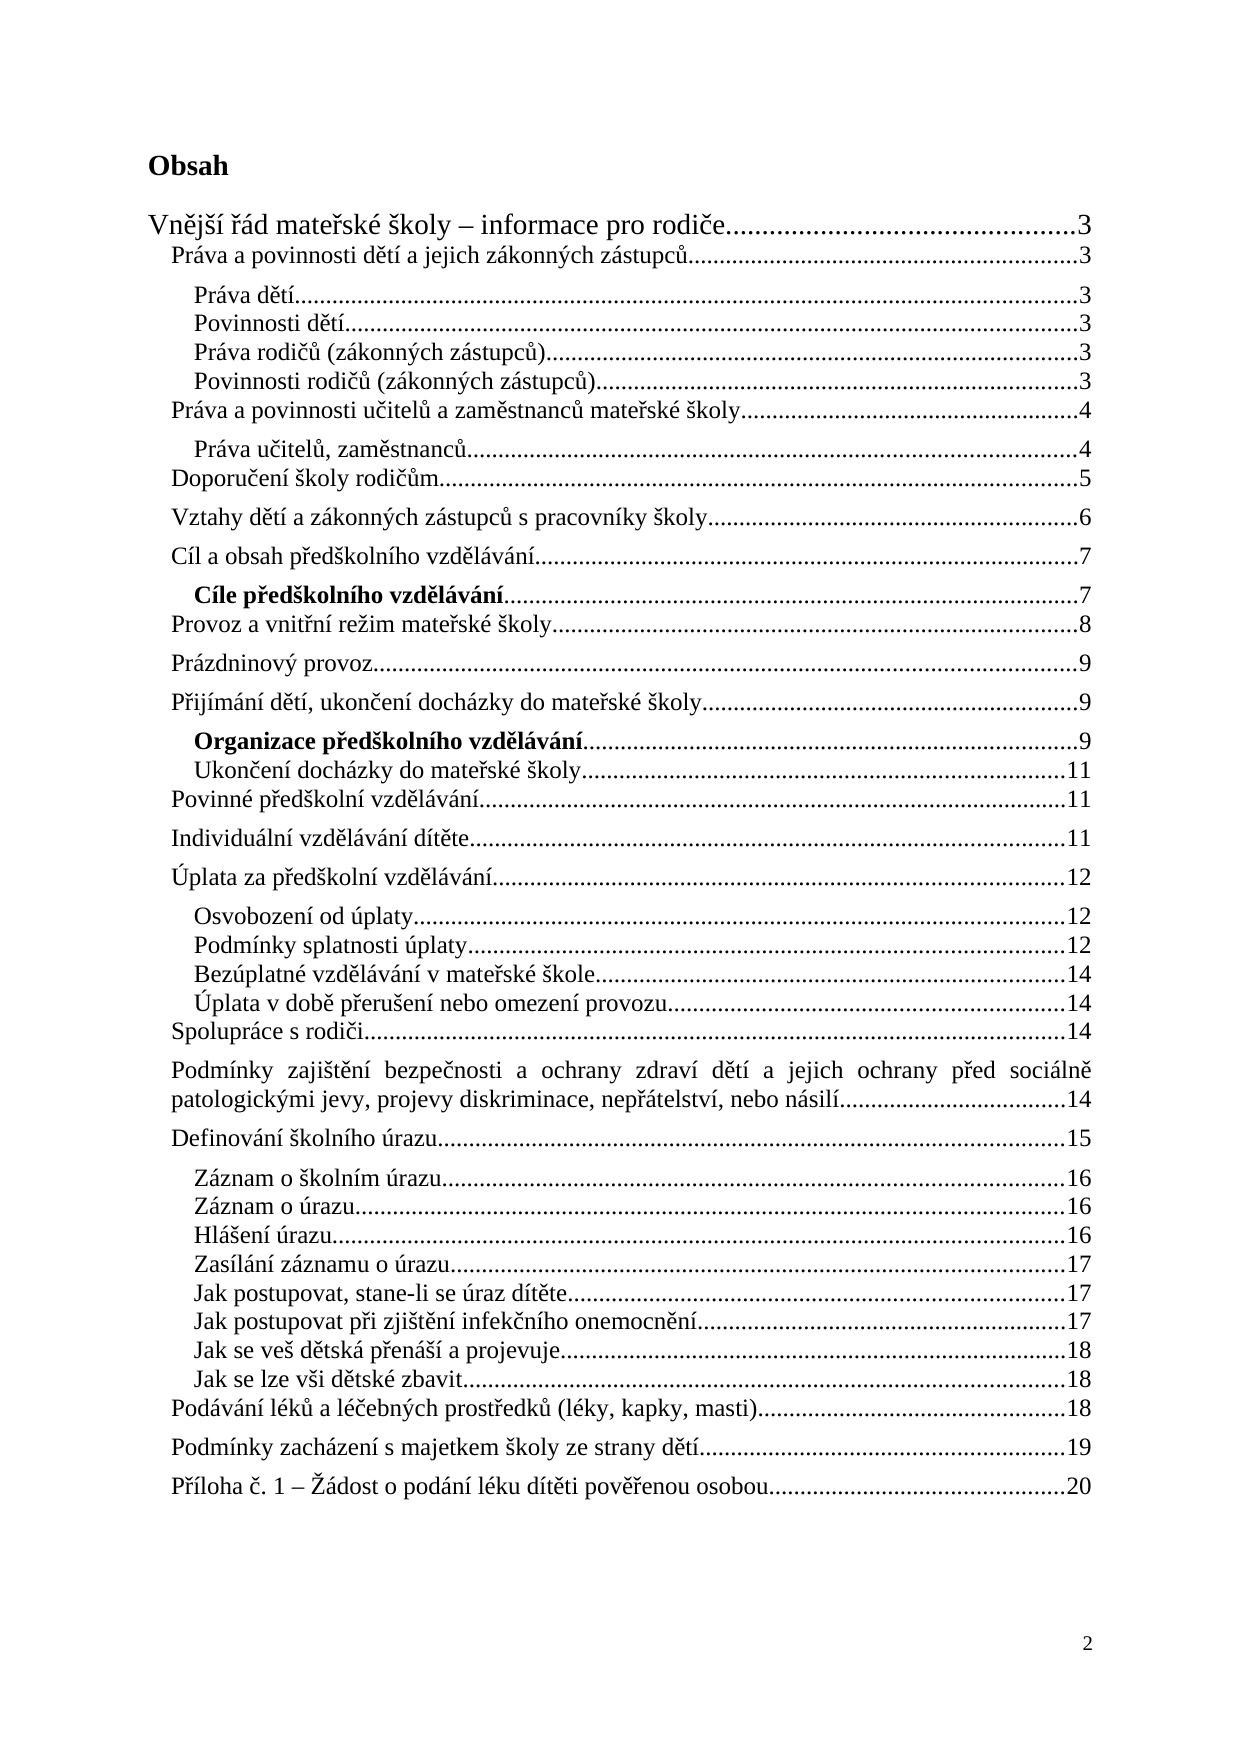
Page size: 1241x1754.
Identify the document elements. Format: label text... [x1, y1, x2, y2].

text Jak postupovat při zjištění infekčního onemocnění 17 [194, 1306, 1092, 1335]
text Práva a povinnosti dětí a jejich zákonných zástupců 3 [171, 241, 1092, 269]
text Záznam o úrazu 16 [194, 1191, 1092, 1220]
text Jak se veš dětská přenáší a projevuje 18 [194, 1335, 1092, 1364]
text Podávání léků a léčebných prostředků (léky, kapky, masti) 18 [171, 1393, 1092, 1421]
text Osvobození od úplaty 12 [194, 901, 1092, 930]
text Úplata za předškolní vzdělávání 12 [171, 862, 1092, 891]
text Obsah [148, 148, 1092, 181]
text Ukončení docházky do mateřské školy 11 [194, 755, 1092, 784]
text Doporučení školy rodičům 5 [171, 463, 1092, 491]
text Provoz a vnitřní režim mateřské školy 8 [171, 609, 1092, 638]
text Podmínky zajištění bezpečnosti a ochrany zdraví dětí a jejich ochrany před sociálně patologickými jevy, projevy diskriminace, nepřátelství, nebo násilí 14 [171, 1056, 1092, 1113]
text Organizace předškolního vzdělávání 9 [194, 726, 1092, 755]
text Bezúplatné vzdělávání v mateřské škole 14 [194, 959, 1092, 988]
text Spolupráce s rodiči 14 [171, 1016, 1092, 1045]
text Zasílání záznamu o úrazu 17 [194, 1249, 1092, 1278]
text Práva a povinnosti učitelů a zaměstnanců mateřské školy 4 [171, 395, 1092, 423]
text Podmínky zacházení s majetkem školy ze strany dětí 19 [171, 1432, 1092, 1461]
text Práva učitelů, zaměstnanců 4 [194, 434, 1092, 463]
text Práva rodičů (zákonných zástupců) 3 [194, 337, 1092, 366]
text Cíl a obsah předškolního vzdělávání 7 [171, 541, 1092, 570]
text Definování školního úrazu 15 [171, 1123, 1092, 1152]
text Vztahy dětí a zákonných zástupců s pracovníky školy 6 [171, 502, 1092, 531]
text Povinnosti dětí 3 [194, 308, 1092, 337]
text Povinnosti rodičů (zákonných zástupců) 3 [194, 366, 1092, 395]
text Příloha č. 1 – Žádost o podání léku dítěti pověřenou osobou 20 [171, 1471, 1092, 1500]
text Cíle předškolního vzdělávání 7 [194, 580, 1092, 609]
text Práva dětí 3 [194, 280, 1092, 308]
text Povinné předškolní vzdělávání 11 [171, 784, 1092, 813]
text Vnější řád mateřské školy – informace pro rodiče 3 [148, 207, 1092, 241]
text Úplata v době přerušení nebo omezení provozu 14 [194, 988, 1092, 1016]
text Podmínky splatnosti úplaty 12 [194, 930, 1092, 959]
text Prázdninový provoz 9 [171, 648, 1092, 677]
text Záznam o školním úrazu 16 [194, 1163, 1092, 1191]
text Hlášení úrazu 16 [194, 1220, 1092, 1249]
text Jak se lze vši dětské zbavit 18 [194, 1364, 1092, 1393]
text Přijímání dětí, ukončení docházky do mateřské školy 9 [171, 687, 1092, 716]
text Jak postupovat, stane-li se úraz dítěte 17 [194, 1278, 1092, 1306]
text Individuální vzdělávání dítěte 11 [171, 823, 1092, 852]
